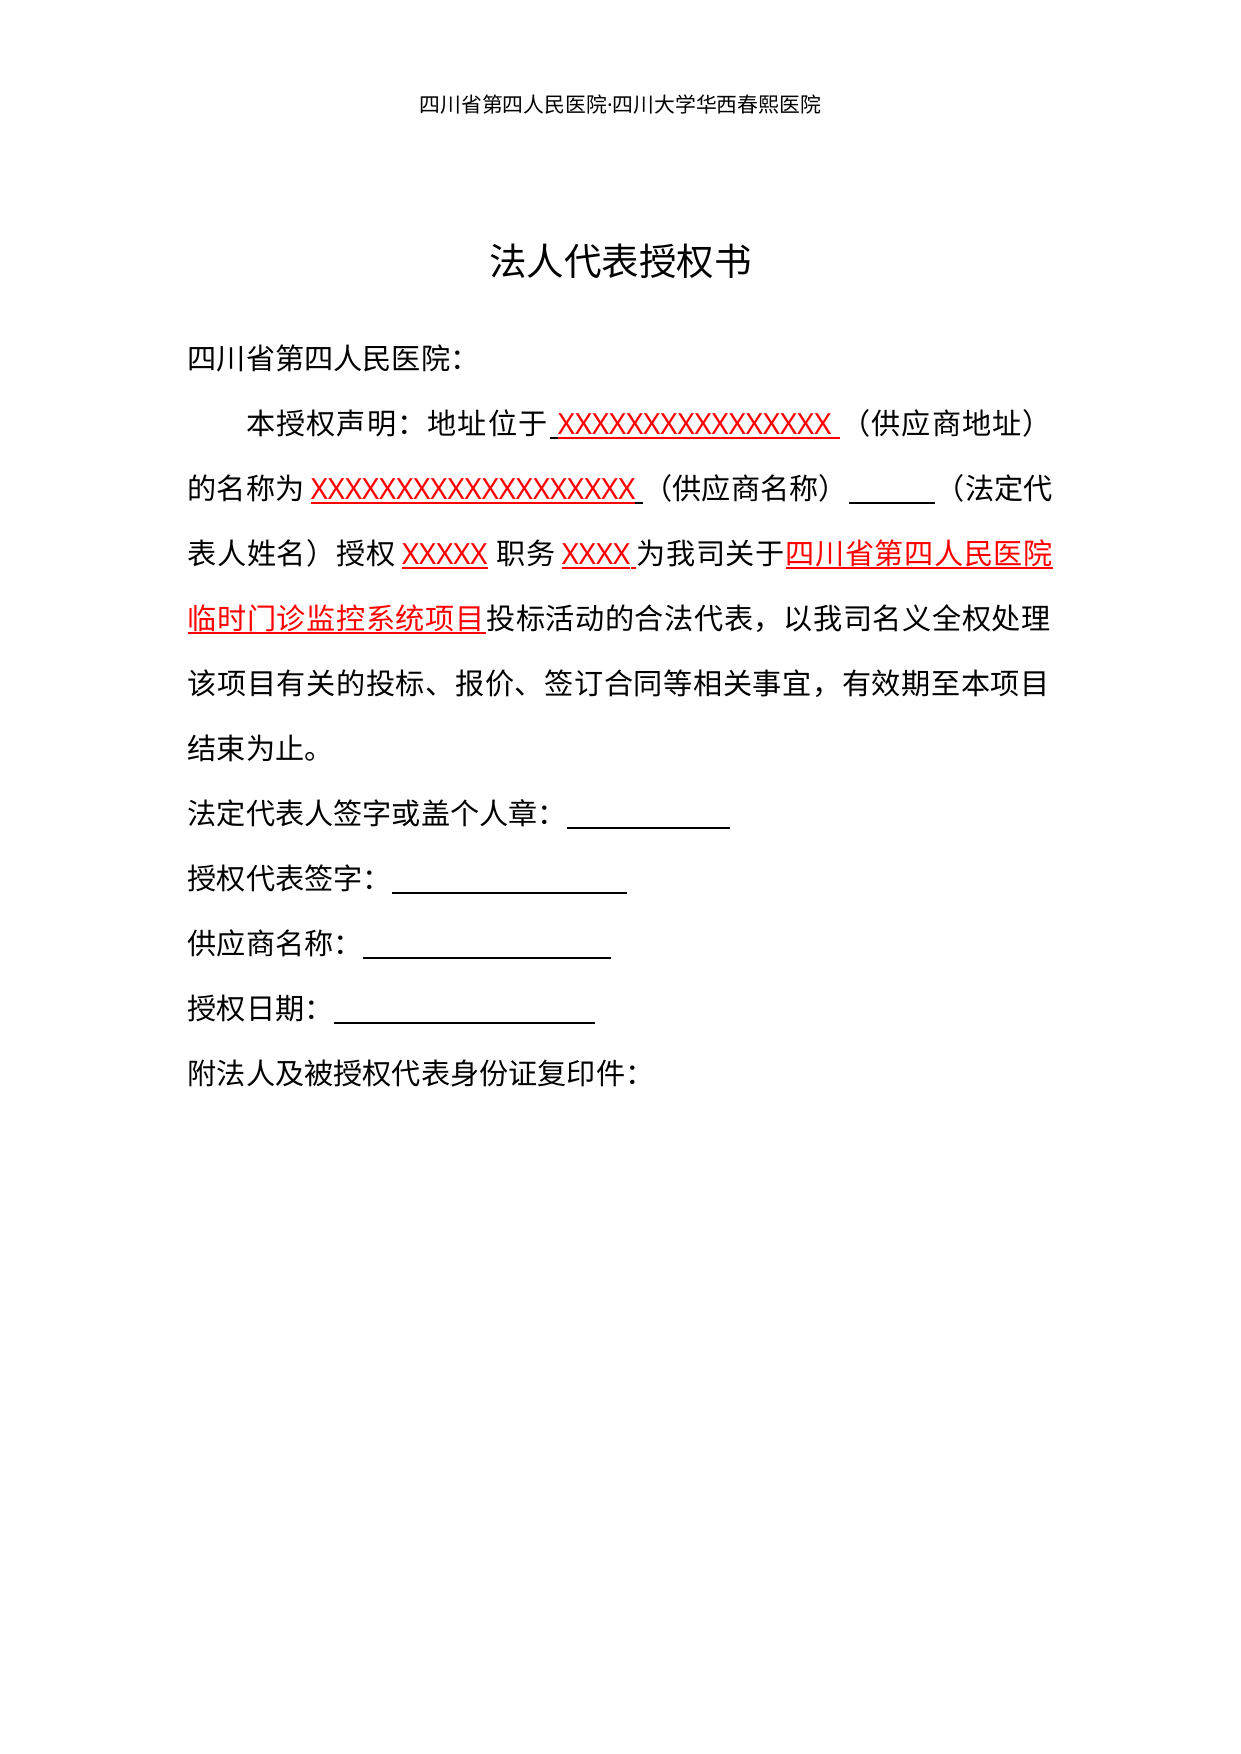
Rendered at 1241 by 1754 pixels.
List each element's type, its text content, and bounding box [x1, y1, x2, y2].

text 法人代表授权书 [297, 227, 943, 292]
text 附法人及被授权代表身份证复印件： [187, 1039, 1053, 1104]
text 授权代表签字： [187, 844, 1053, 909]
text 供应商名称： [187, 909, 1053, 974]
text 本授权声明：地址位于 XXXXXXXXXXXXXXXX （供应商地址）的名称为XXXXXXXXXXXXXXXXXXX （供应商名称） （法定代表人姓名）授权XXXXX 职务XXXX为我司关于四川省第四人民医院临时门诊监控系统项目投标活动的合法代表，以我司名义全权处理该项目有关的投标、报价、签订合同等相关事宜，有效期至本项目结束为止。 [187, 389, 1053, 779]
text 法定代表人签字或盖个人章： [187, 779, 1053, 844]
text 授权日期： [187, 974, 1053, 1039]
text 四川省第四人民医院： [187, 324, 1053, 389]
